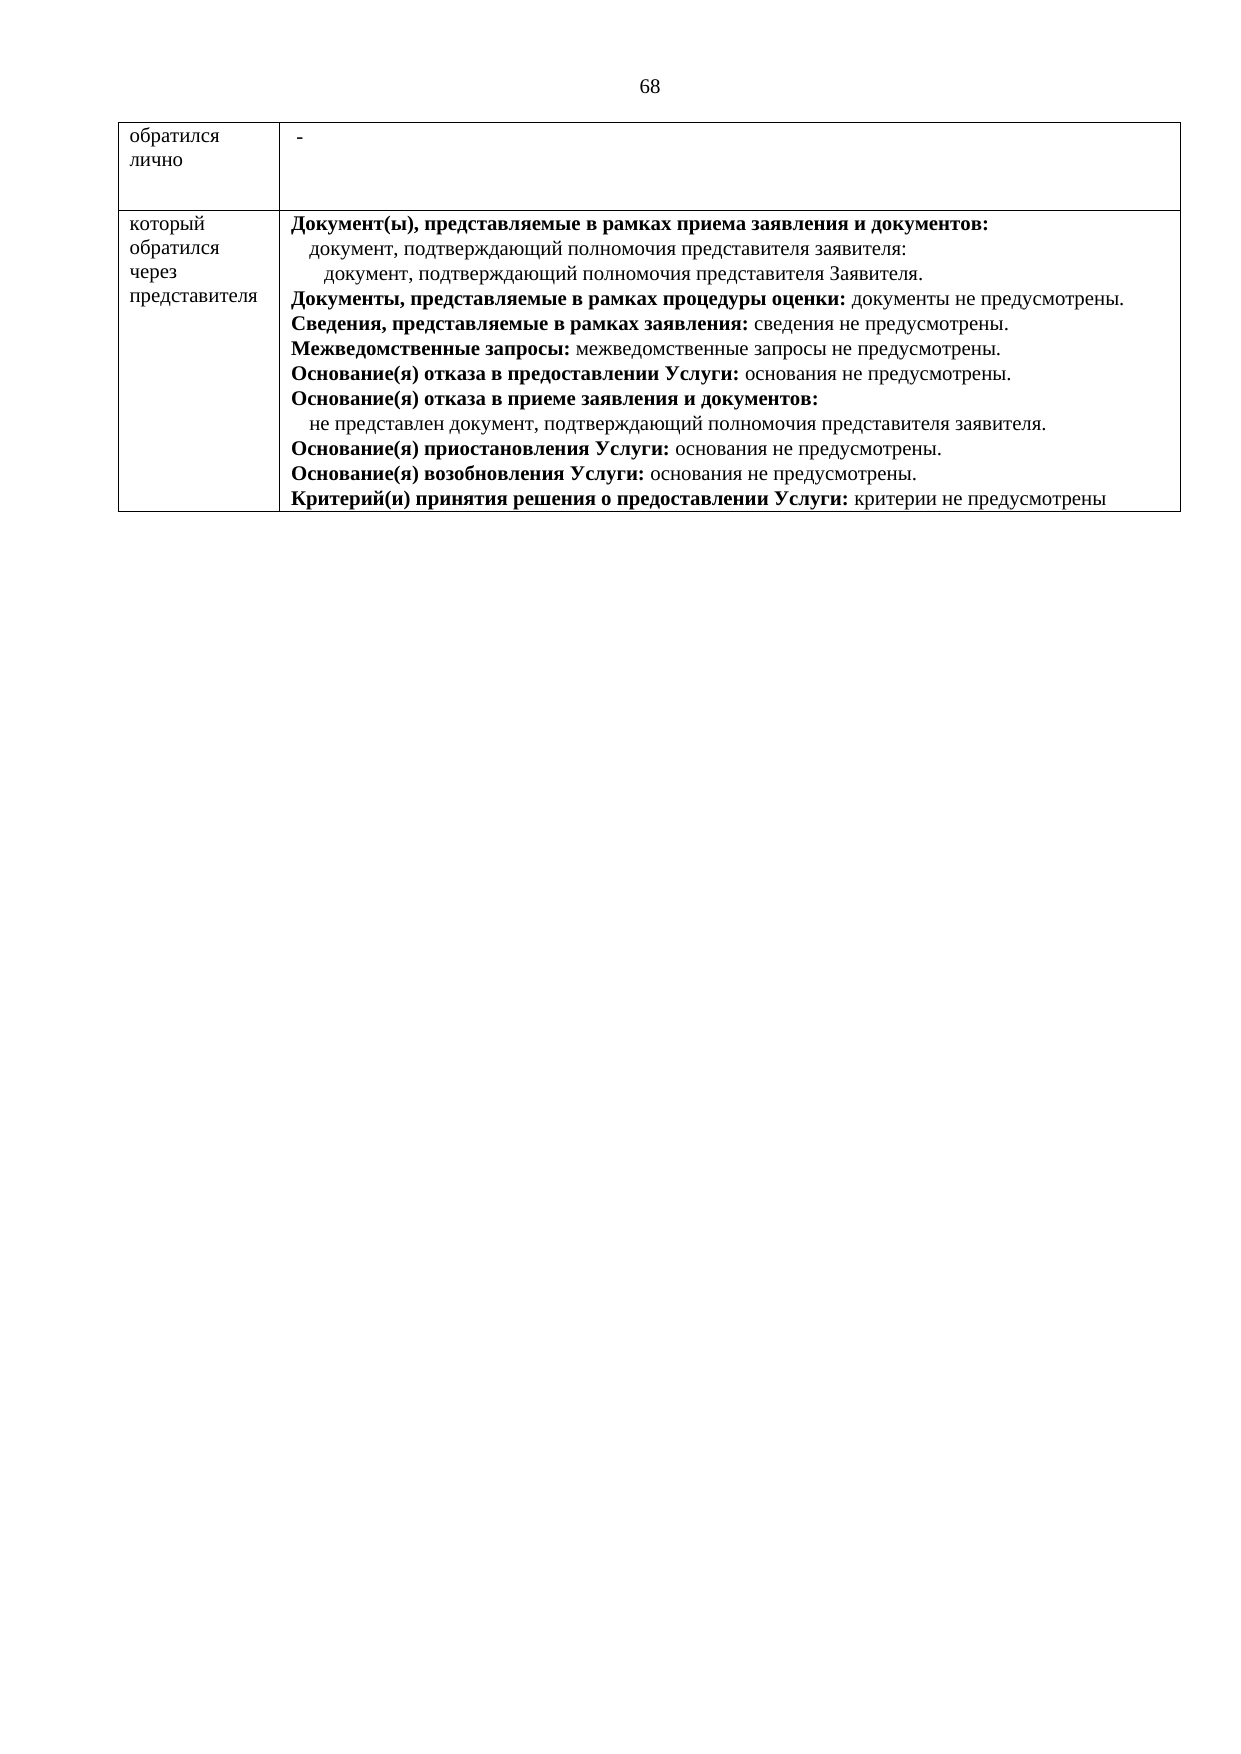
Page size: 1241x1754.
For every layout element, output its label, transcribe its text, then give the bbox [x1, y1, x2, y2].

table_cell Документ(ы), представляемые в рамках приема заявления и документов: документ, подтверждающий полномочия представителя заявителя: документ, подтверждающий полномочия представителя Заявителя. Документы, представляемые в рамках процедуры оценки: документы не предусмотрены. Сведения, представляемые в рамках заявления: сведения не предусмотрены. Межведомственные запросы: межведомственные запросы не предусмотрены. Основание(я) отказа в предоставлении Услуги: основания не предусмотрены. Основание(я) отказа в приеме заявления и документов: не представлен документ, подтверждающий полномочия представителя заявителя. Основание(я) приостановления Услуги: основания не предусмотрены. Основание(я) возобновления Услуги: основания не предусмотрены. Критерий(и) принятия решения о предоставлении Услуги: критерии не предусмотрены [280, 211, 1180, 511]
table_cell обратился лично [119, 123, 279, 209]
table_cell который обратился через представителя [119, 211, 279, 511]
table_cell - [280, 123, 1180, 209]
